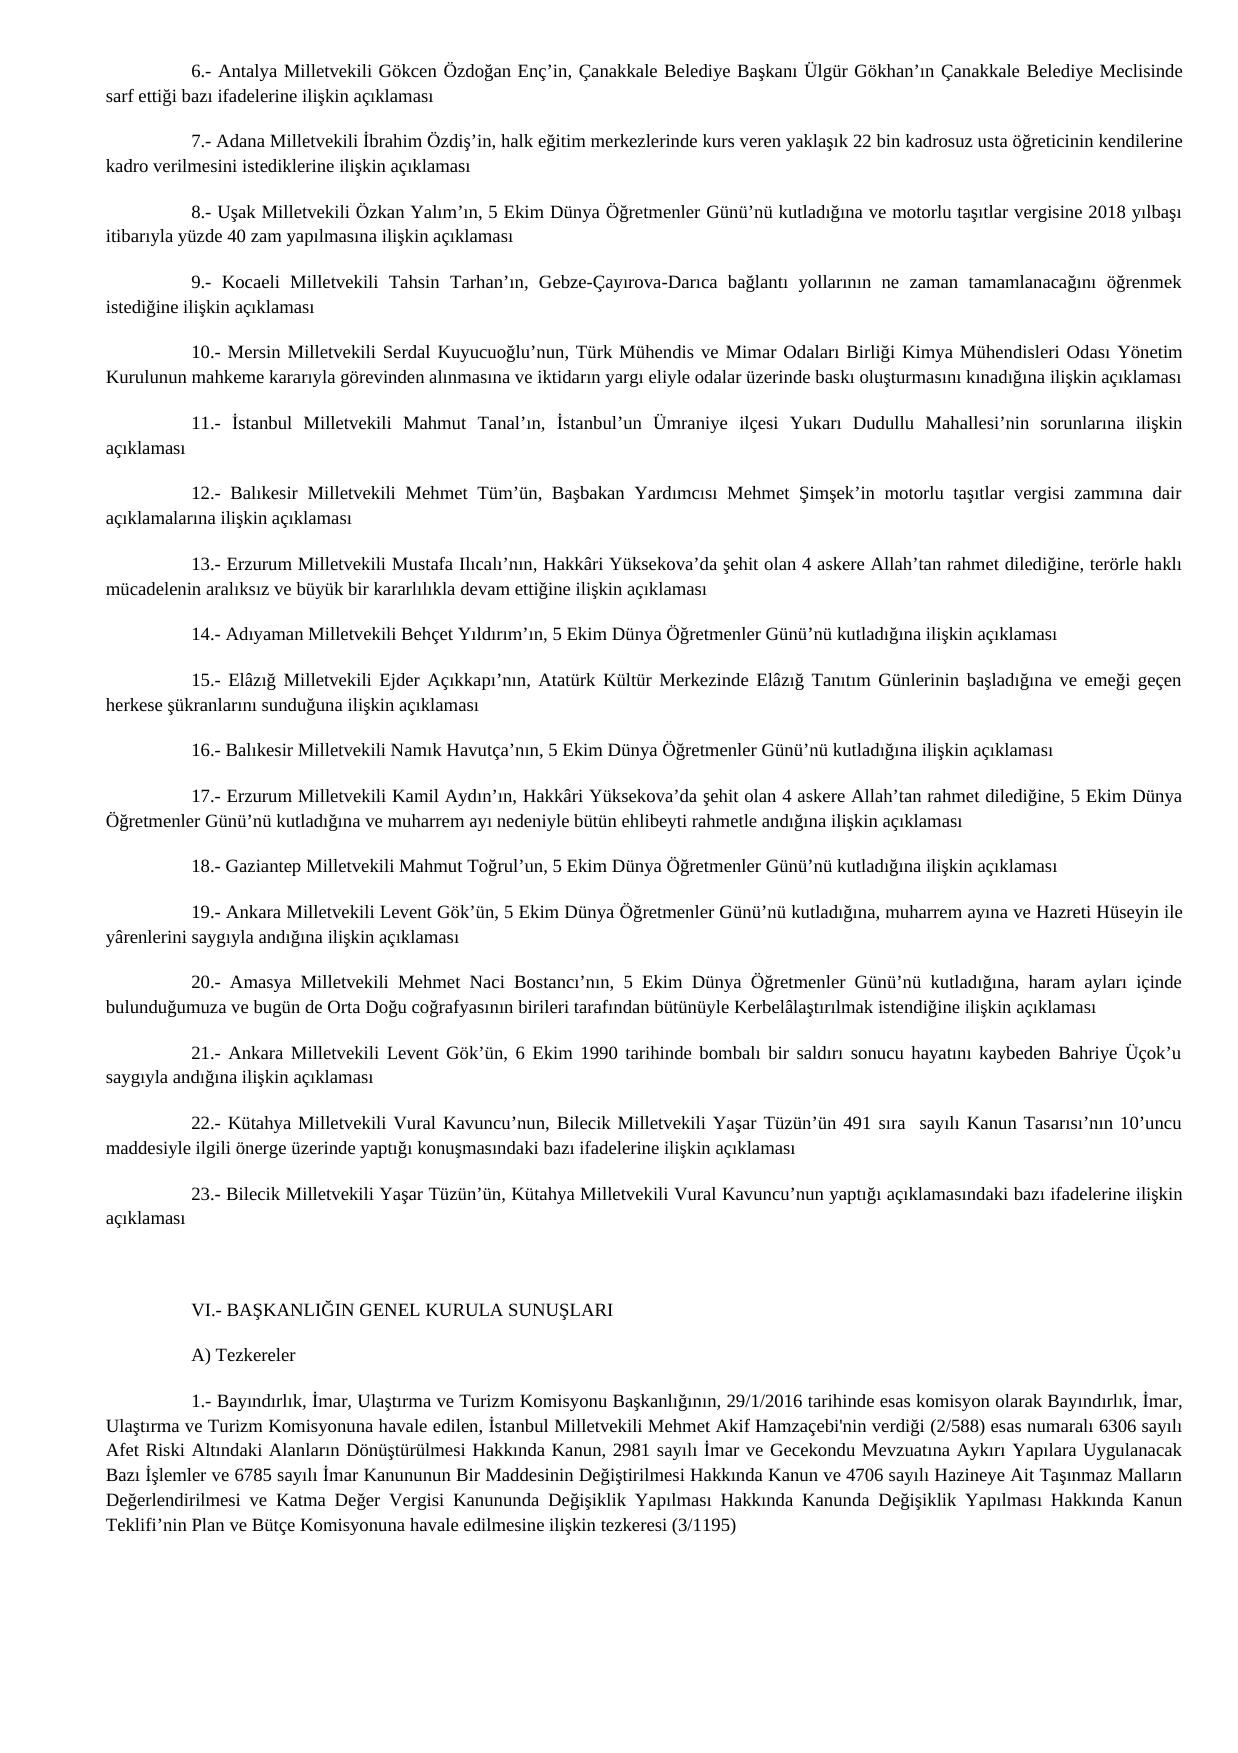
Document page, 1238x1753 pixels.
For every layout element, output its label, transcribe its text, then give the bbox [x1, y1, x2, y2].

text A) Tezkereler [106, 1344, 1184, 1366]
text 23.- Bilecik Milletvekili Yaşar Tüzün’ün, Kütahya Milletvekili Vural Kavuncu’nun yaptığı açıklamasındaki bazı ifadelerine ilişkin açıklaması [106, 1182, 1184, 1229]
text 19.- Ankara Milletvekili Levent Gök’ün, 5 Ekim Dünya Öğretmenler Günü’nü kutladığına, muharrem ayına ve Hazreti Hüseyin ile yârenlerini saygıyla andığına ilişkin açıklaması [106, 901, 1184, 947]
text 12.- Balıkesir Milletvekili Mehmet Tüm’ün, Başbakan Yardımcısı Mehmet Şimşek’in motorlu taşıtlar vergisi zammına dair açıklamalarına ilişkin açıklaması [106, 482, 1184, 528]
text 14.- Adıyaman Milletvekili Behçet Yıldırım’ın, 5 Ekim Dünya Öğretmenler Günü’nü kutladığına ilişkin açıklaması [106, 623, 1184, 644]
text VI.- BAŞKANLIĞIN GENEL KURULA SUNUŞLARI [106, 1298, 1184, 1320]
text 20.- Amasya Milletvekili Mehmet Naci Bostancı’nın, 5 Ekim Dünya Öğretmenler Günü’nü kutladığına, haram ayları içinde bulunduğumuza ve bugün de Orta Doğu coğrafyasının birileri tarafından bütünüyle Kerbelâlaştırılmak istendiğine ilişkin açıklaması [106, 971, 1184, 1017]
text 16.- Balıkesir Milletvekili Namık Havutça’nın, 5 Ekim Dünya Öğretmenler Günü’nü kutladığına ilişkin açıklaması [106, 739, 1184, 761]
text 1.- Bayındırlık, İmar, Ulaştırma ve Turizm Komisyonu Başkanlığının, 29/1/2016 tarihinde esas komisyon olarak Bayındırlık, İmar, Ulaştırma ve Turizm Komisyonuna havale edilen, İstanbul Milletvekili Mehmet Akif Hamzaçebi'nin verdiği (2/588) esas numaralı 6306 sayılı Afet Riski Altındaki Alanların Dönüştürülmesi Hakkında Kanun, 2981 sayılı İmar ve Gecekondu Mevzuatına Aykırı Yapılara Uygulanacak Bazı İşlemler ve 6785 sayılı İmar Kanununun Bir Maddesinin Değiştirilmesi Hakkında Kanun ve 4706 sayılı Hazineye Ait Taşınmaz Malların Değerlendirilmesi ve Katma Değer Vergisi Kanununda Değişiklik Yapılması Hakkında Kanunda Değişiklik Yapılması Hakkında Kanun Teklifi’nin Plan ve Bütçe Komisyonuna havale edilmesine ilişkin tezkeresi (3/1195) [106, 1390, 1184, 1535]
text 9.- Kocaeli Milletvekili Tahsin Tarhan’ın, Gebze-Çayırova-Darıca bağlantı yollarının ne zaman tamamlanacağını öğrenmek istediğine ilişkin açıklaması [106, 271, 1184, 317]
text 8.- Uşak Milletvekili Özkan Yalım’ın, 5 Ekim Dünya Öğretmenler Günü’nü kutladığına ve motorlu taşıtlar vergisine 2018 yılbaşı itibarıyla yüzde 40 zam yapılmasına ilişkin açıklaması [106, 201, 1184, 247]
text 13.- Erzurum Milletvekili Mustafa Ilıcalı’nın, Hakkâri Yüksekova’da şehit olan 4 askere Allah’tan rahmet dilediğine, terörle haklı mücadelenin aralıksız ve büyük bir kararlılıkla devam ettiğine ilişkin açıklaması [106, 553, 1184, 599]
text 18.- Gaziantep Milletvekili Mahmut Toğrul’un, 5 Ekim Dünya Öğretmenler Günü’nü kutladığına ilişkin açıklaması [106, 855, 1184, 877]
text 6.- Antalya Milletvekili Gökcen Özdoğan Enç’in, Çanakkale Belediye Başkanı Ülgür Gökhan’ın Çanakkale Belediye Meclisinde sarf ettiği bazı ifadelerine ilişkin açıklaması [106, 60, 1184, 106]
text 22.- Kütahya Milletvekili Vural Kavuncu’nun, Bilecik Milletvekili Yaşar Tüzün’ün 491 sıra sayılı Kanun Tasarısı’nın 10’uncu maddesiyle ilgili önerge üzerinde yaptığı konuşmasındaki bazı ifadelerine ilişkin açıklaması [106, 1112, 1184, 1158]
text 11.- İstanbul Milletvekili Mahmut Tanal’ın, İstanbul’un Ümraniye ilçesi Yukarı Dudullu Mahallesi’nin sorunlarına ilişkin açıklaması [106, 412, 1184, 458]
text 15.- Elâzığ Milletvekili Ejder Açıkkapı’nın, Atatürk Kültür Merkezinde Elâzığ Tanıtım Günlerinin başladığına ve emeği geçen herkese şükranlarını sunduğuna ilişkin açıklaması [106, 669, 1184, 715]
text 10.- Mersin Milletvekili Serdal Kuyucuoğlu’nun, Türk Mühendis ve Mimar Odaları Birliği Kimya Mühendisleri Odası Yönetim Kurulunun mahkeme kararıyla görevinden alınmasına ve iktidarın yargı eliyle odalar üzerinde baskı oluşturmasını kınadığına ilişkin açıklaması [106, 341, 1184, 388]
text 21.- Ankara Milletvekili Levent Gök’ün, 6 Ekim 1990 tarihinde bombalı bir saldırı sonucu hayatını kaybeden Bahriye Üçok’u saygıyla andığına ilişkin açıklaması [106, 1042, 1184, 1088]
text 7.- Adana Milletvekili İbrahim Özdiş’in, halk eğitim merkezlerinde kurs veren yaklaşık 22 bin kadrosuz usta öğreticinin kendilerine kadro verilmesini istediklerine ilişkin açıklaması [106, 130, 1184, 176]
text 17.- Erzurum Milletvekili Kamil Aydın’ın, Hakkâri Yüksekova’da şehit olan 4 askere Allah’tan rahmet dilediğine, 5 Ekim Dünya Öğretmenler Günü’nü kutladığına ve muharrem ayı nedeniyle bütün ehlibeyti rahmetle andığına ilişkin açıklaması [106, 785, 1184, 831]
